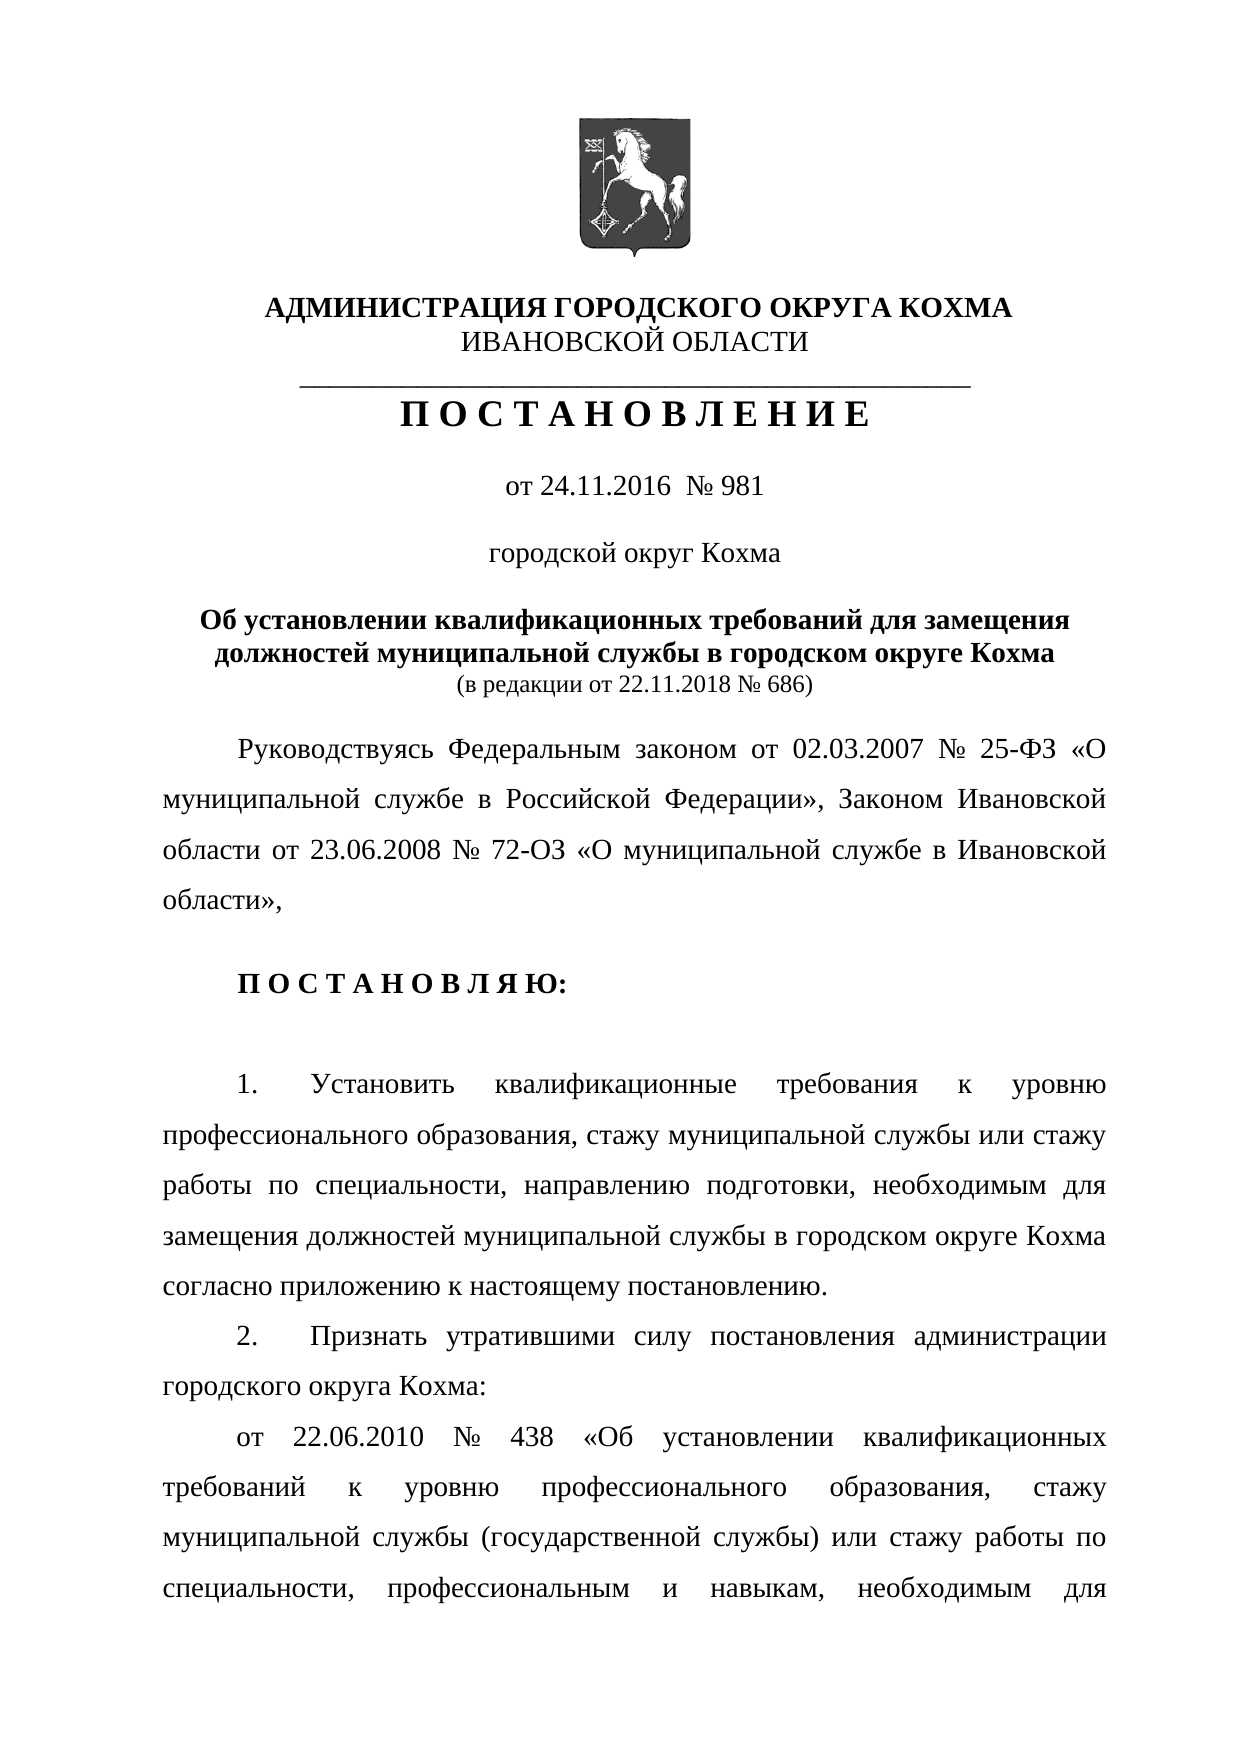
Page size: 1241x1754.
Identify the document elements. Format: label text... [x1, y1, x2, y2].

text П О С Т А Н О В Л Я Ю: [162, 966, 1107, 999]
text от 24.11.2016 № 981 [162, 468, 1107, 501]
text АДМИНИСТРАЦИЯ ГОРОДСКОГО ОКРУГА КОХМА [162, 290, 1107, 324]
text (в редакции от 22.11.2018 № 686) [162, 669, 1107, 698]
picture [579, 118, 691, 257]
list Установить квалификационные требования к уровню профессионального образования, стажу муниципальной службы или стажу работы по специальности, направлению подготовки, необходимым для замещения должностей муниципальной службы в городском округе Кохма согласно приложению к настоящему постановлению. [162, 1067, 1107, 1301]
text Руководствуясь Федеральным законом от 02.03.2007 № 25-ФЗ «О муниципальной службе в Российской Федерации», Законом Ивановской области от 23.06.2008 № 72-ОЗ «О муниципальной службе в Ивановской области», [162, 731, 1107, 916]
text П О С Т А Н О В Л Е Н И Е [162, 391, 1107, 434]
text городской округ Кохма [162, 535, 1107, 568]
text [162, 1419, 1107, 1603]
text ______________________________________________ [162, 357, 1107, 391]
text Об установлении квалификационных требований для замещения должностей муниципальной службы в городском округе Кохма [162, 602, 1107, 669]
list Признать утратившими силу постановления администрации городского округа Кохма: [162, 1318, 1107, 1402]
text ИВАНОВСКОЙ ОБЛАСТИ [162, 324, 1107, 357]
